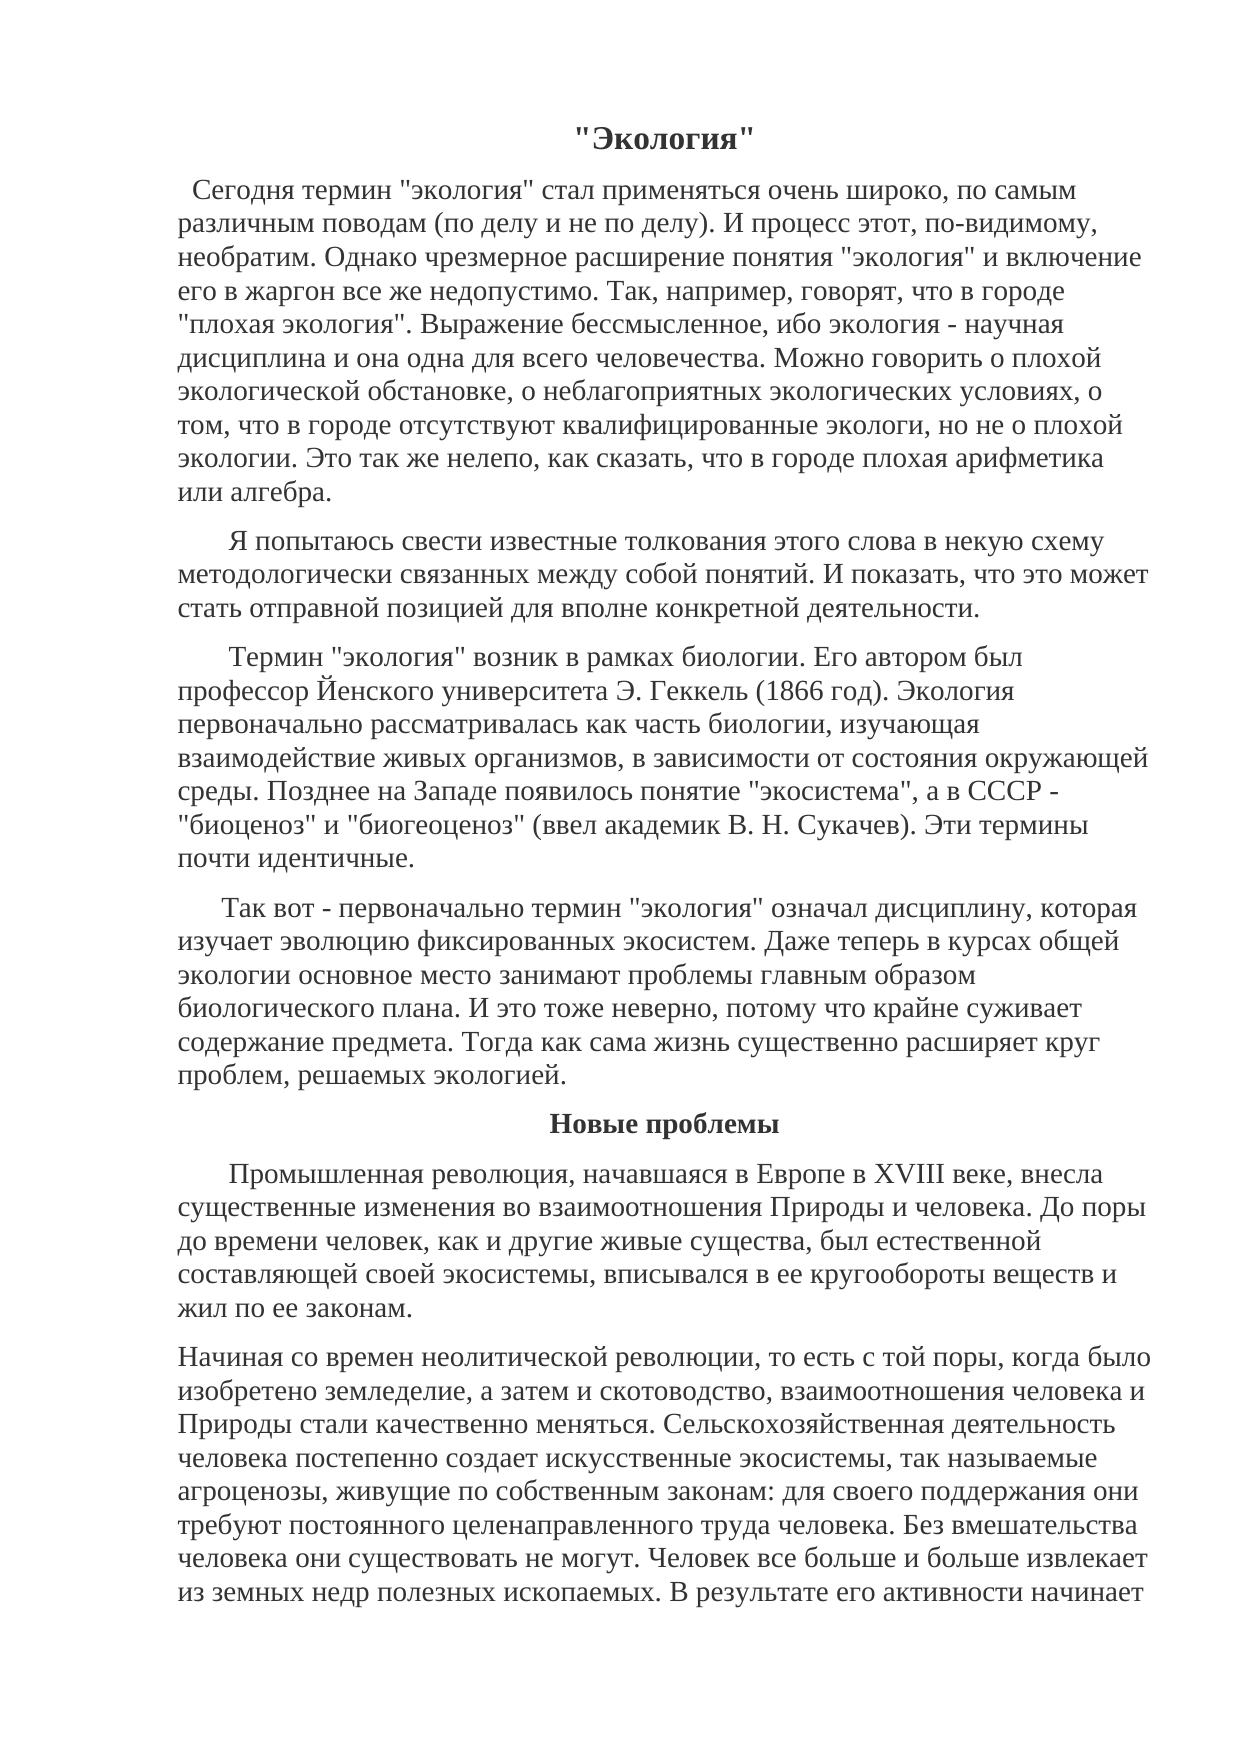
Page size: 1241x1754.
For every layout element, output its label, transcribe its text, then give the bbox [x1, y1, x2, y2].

text Так вот - первоначально термин "экология" означал дисциплину, которая изучает эволюцию фиксированных экосистем. Даже теперь в курсах общей экологии основное место занимают проблемы главным образом биологического плана. И это тоже неверно, потому что крайне суживает содержание предмета. Тогда как сама жизнь существенно расширяет круг проблем, решаемых экологией. [177, 890, 1152, 1091]
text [177, 1339, 1152, 1607]
text "Экология" [177, 118, 1152, 156]
text Термин "экология" возник в рамках биологии. Его автором был профессор Йенского университета Э. Геккель (1866 год). Экология первоначально рассматривалась как часть биологии, изучающая взаимодействие живых организмов, в зависимости от состояния окружающей среды. Позднее на Западе появилось понятие "экосистема", а в СССР - "биоценоз" и "биогеоценоз" (ввел академик В. Н. Сукачев). Эти термины почти идентичные. [177, 639, 1152, 874]
text Cегодня термин "экология" стал применяться очень широко, по самым различным поводам (по делу и не по делу). И процесс этот, по-видимому, необратим. Однако чрезмерное расширение понятия "экология" и включение его в жаргон все же недопустимо. Так, например, говорят, что в городе "плохая экология". Выражение бессмысленное, ибо экология - научная дисциплина и она одна для всего человечества. Можно говорить о плохой экологической обстановке, о неблагоприятных экологических условиях, о том, что в городе отсутствуют квалифицированные экологи, но не о плохой экологии. Это так же нелепо, как сказать, что в городе плохая арифметика или алгебра. [177, 172, 1152, 507]
text Я попытаюсь свести известные толкования этого слова в некую схему методологически связанных между собой понятий. И показать, что это может стать отправной позицией для вполне конкретной деятельности. [177, 523, 1152, 624]
text Новые проблемы [177, 1107, 1152, 1140]
text Промышленная революция, начавшаяся в Европе в XVIII веке, внесла существенные изменения во взаимоотношения Природы и человека. До поры до времени человек, как и другие живые существа, был естественной составляющей своей экосистемы, вписывался в ее кругообороты веществ и жил по ее законам. [177, 1156, 1152, 1323]
